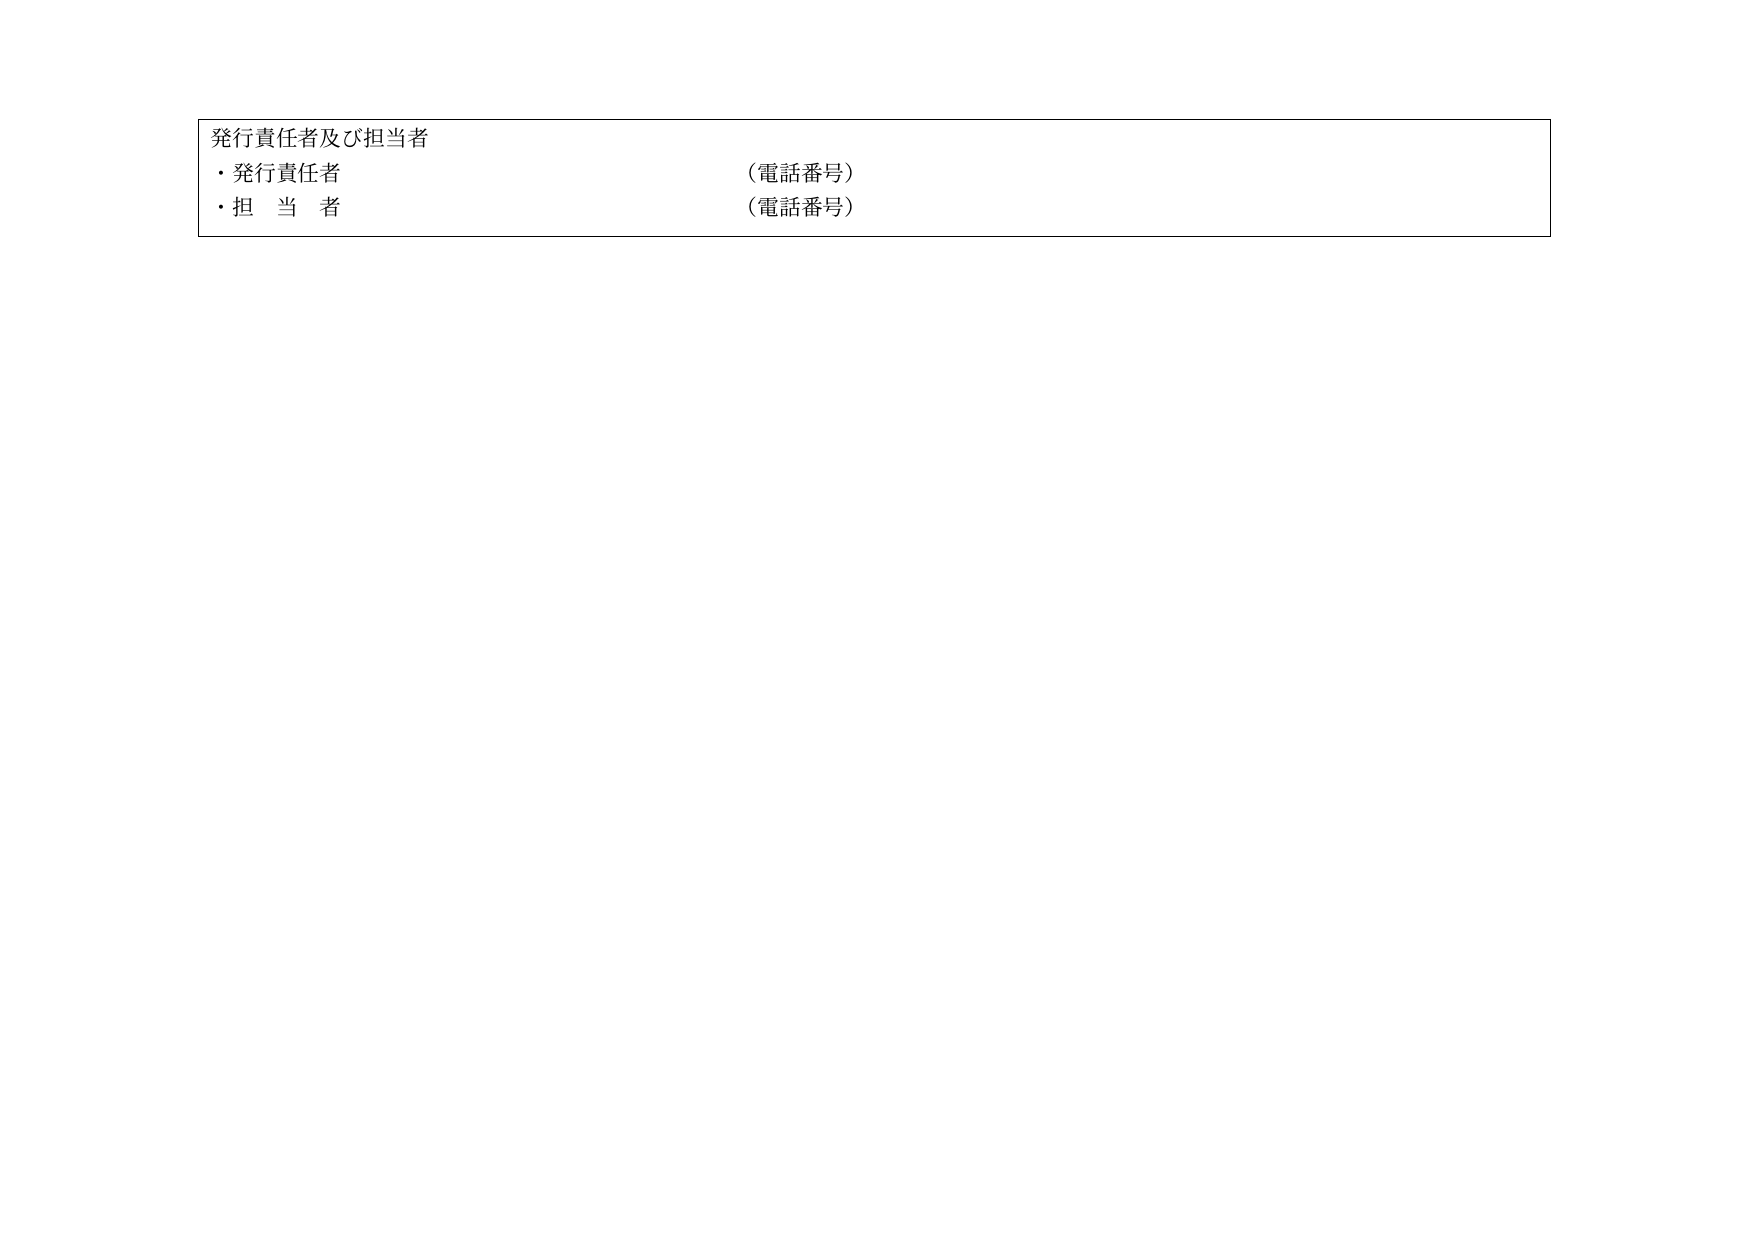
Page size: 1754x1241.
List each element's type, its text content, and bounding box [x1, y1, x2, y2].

table_header 発行責任者及び担当者 ・発行責任者 （電話番号） ・担 当 者 （電話番号） [199, 120, 1550, 236]
